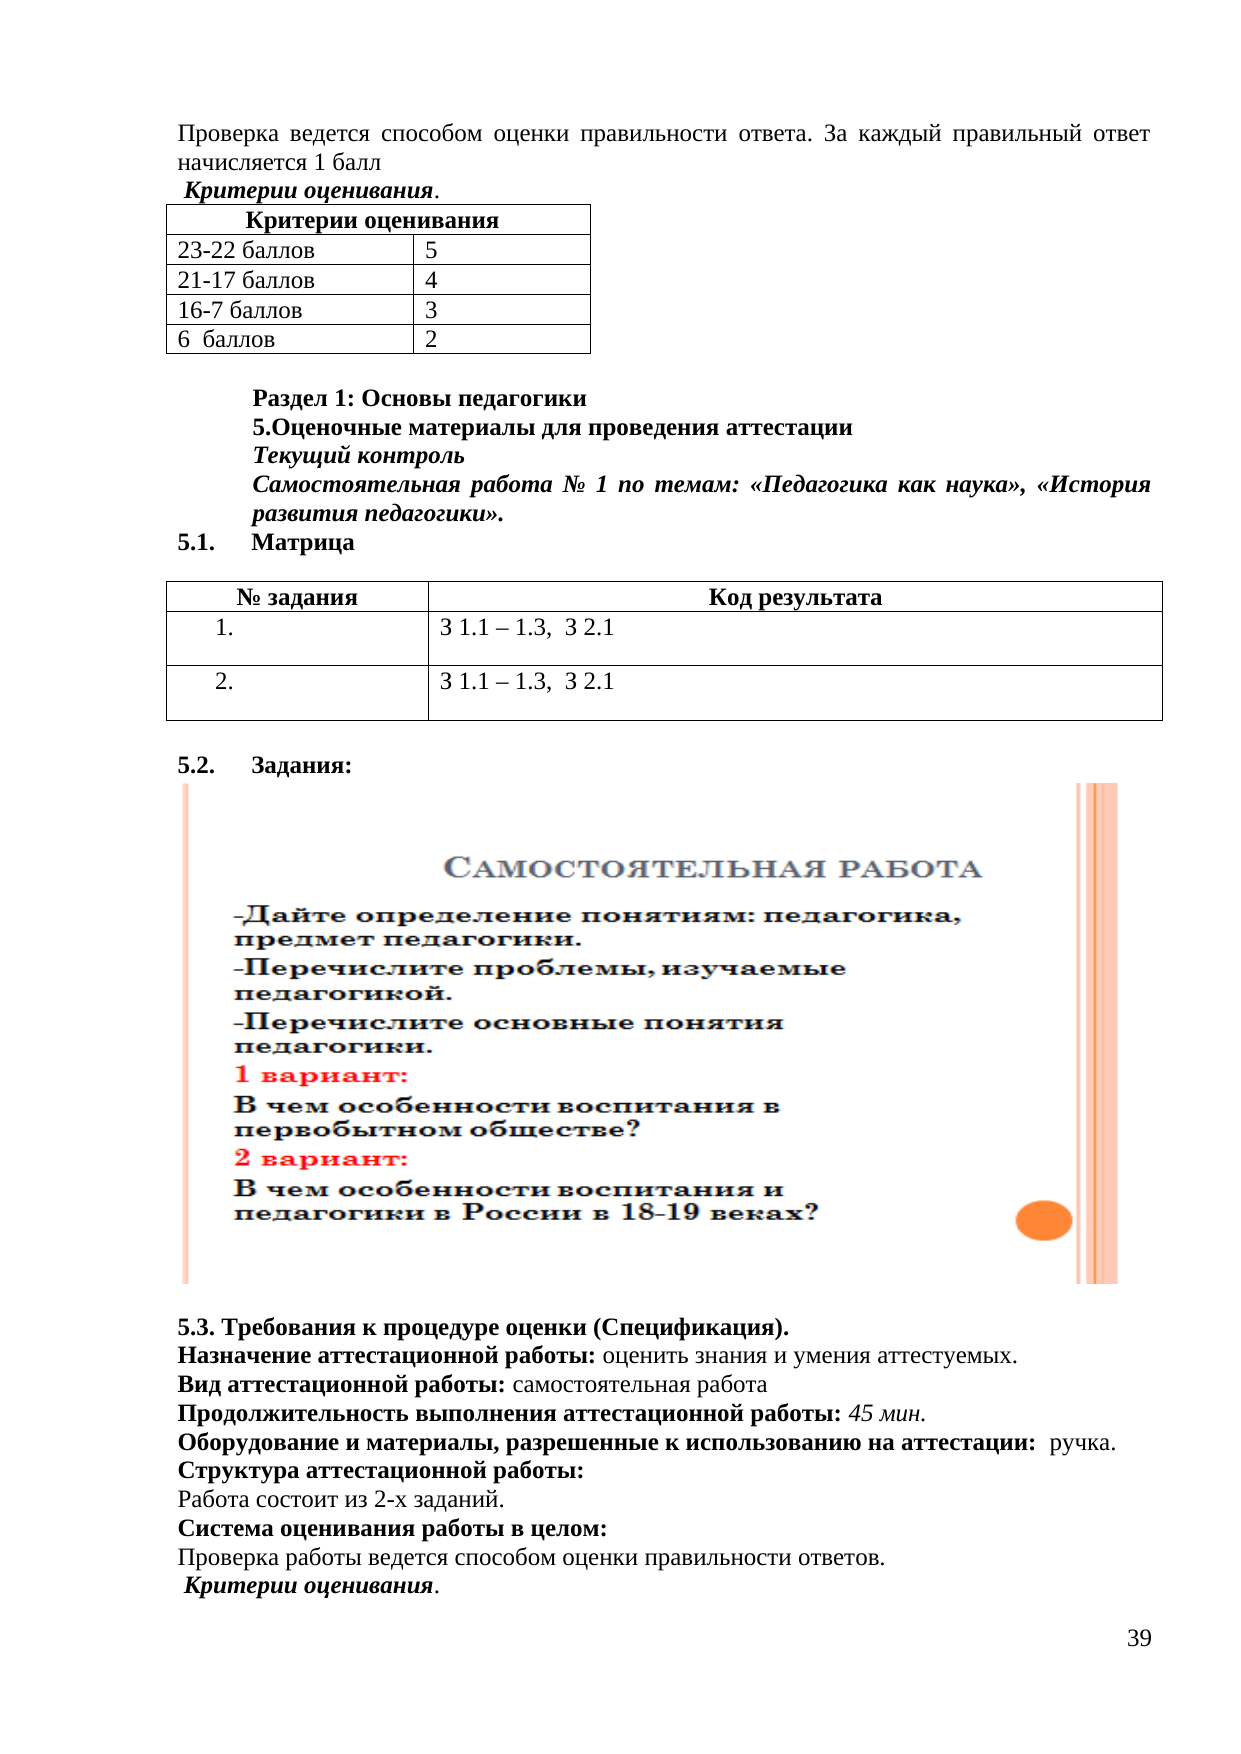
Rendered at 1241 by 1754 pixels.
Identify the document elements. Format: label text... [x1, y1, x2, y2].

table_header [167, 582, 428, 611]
text Назначение аттестационной работы: оценить знания и умения аттестуемых. [177, 1341, 1152, 1369]
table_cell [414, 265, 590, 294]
text Критерии оценивания. [177, 176, 1152, 204]
text Проверка работы ведется способом оценки правильности ответов. [177, 1542, 1152, 1571]
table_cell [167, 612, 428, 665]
picture [177, 783, 1118, 1284]
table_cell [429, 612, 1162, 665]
text Вид аттестационной работы: самостоятельная работа [177, 1369, 1152, 1398]
text Оборудование и материалы, разрешенные к использованию на аттестации: ручка. [177, 1427, 1152, 1456]
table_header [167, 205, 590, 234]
text Критерии оценивания. [177, 1571, 1152, 1599]
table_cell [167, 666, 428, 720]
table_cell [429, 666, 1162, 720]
text Структура аттестационной работы: [177, 1456, 1152, 1484]
text Текущий контроль [252, 441, 1152, 469]
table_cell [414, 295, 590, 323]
text Самостоятельная работа № 1 по темам: «Педагогика как наука», «История развития педагогики». [252, 469, 1152, 527]
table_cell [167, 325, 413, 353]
text Проверка ведется способом оценки правильности ответа. За каждый правильный ответ начисляется 1 балл [177, 118, 1152, 176]
text Работа состоит из 2-х заданий. [177, 1484, 1152, 1513]
text Продолжительность выполнения аттестационной работы: 45 мин. [177, 1398, 1152, 1427]
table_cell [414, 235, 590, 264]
text Раздел 1: Основы педагогики [252, 383, 1152, 412]
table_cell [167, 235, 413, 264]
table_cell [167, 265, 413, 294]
text 5.3. Требования к процедуре оценки (Спецификация). [177, 1312, 1152, 1341]
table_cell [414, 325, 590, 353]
text 5.Оценочные материалы для проведения аттестации [252, 412, 1152, 441]
list Матрица [177, 527, 1152, 556]
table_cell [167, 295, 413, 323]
text Система оценивания работы в целом: [177, 1513, 1152, 1542]
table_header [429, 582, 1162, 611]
list Задания: [177, 750, 1152, 779]
